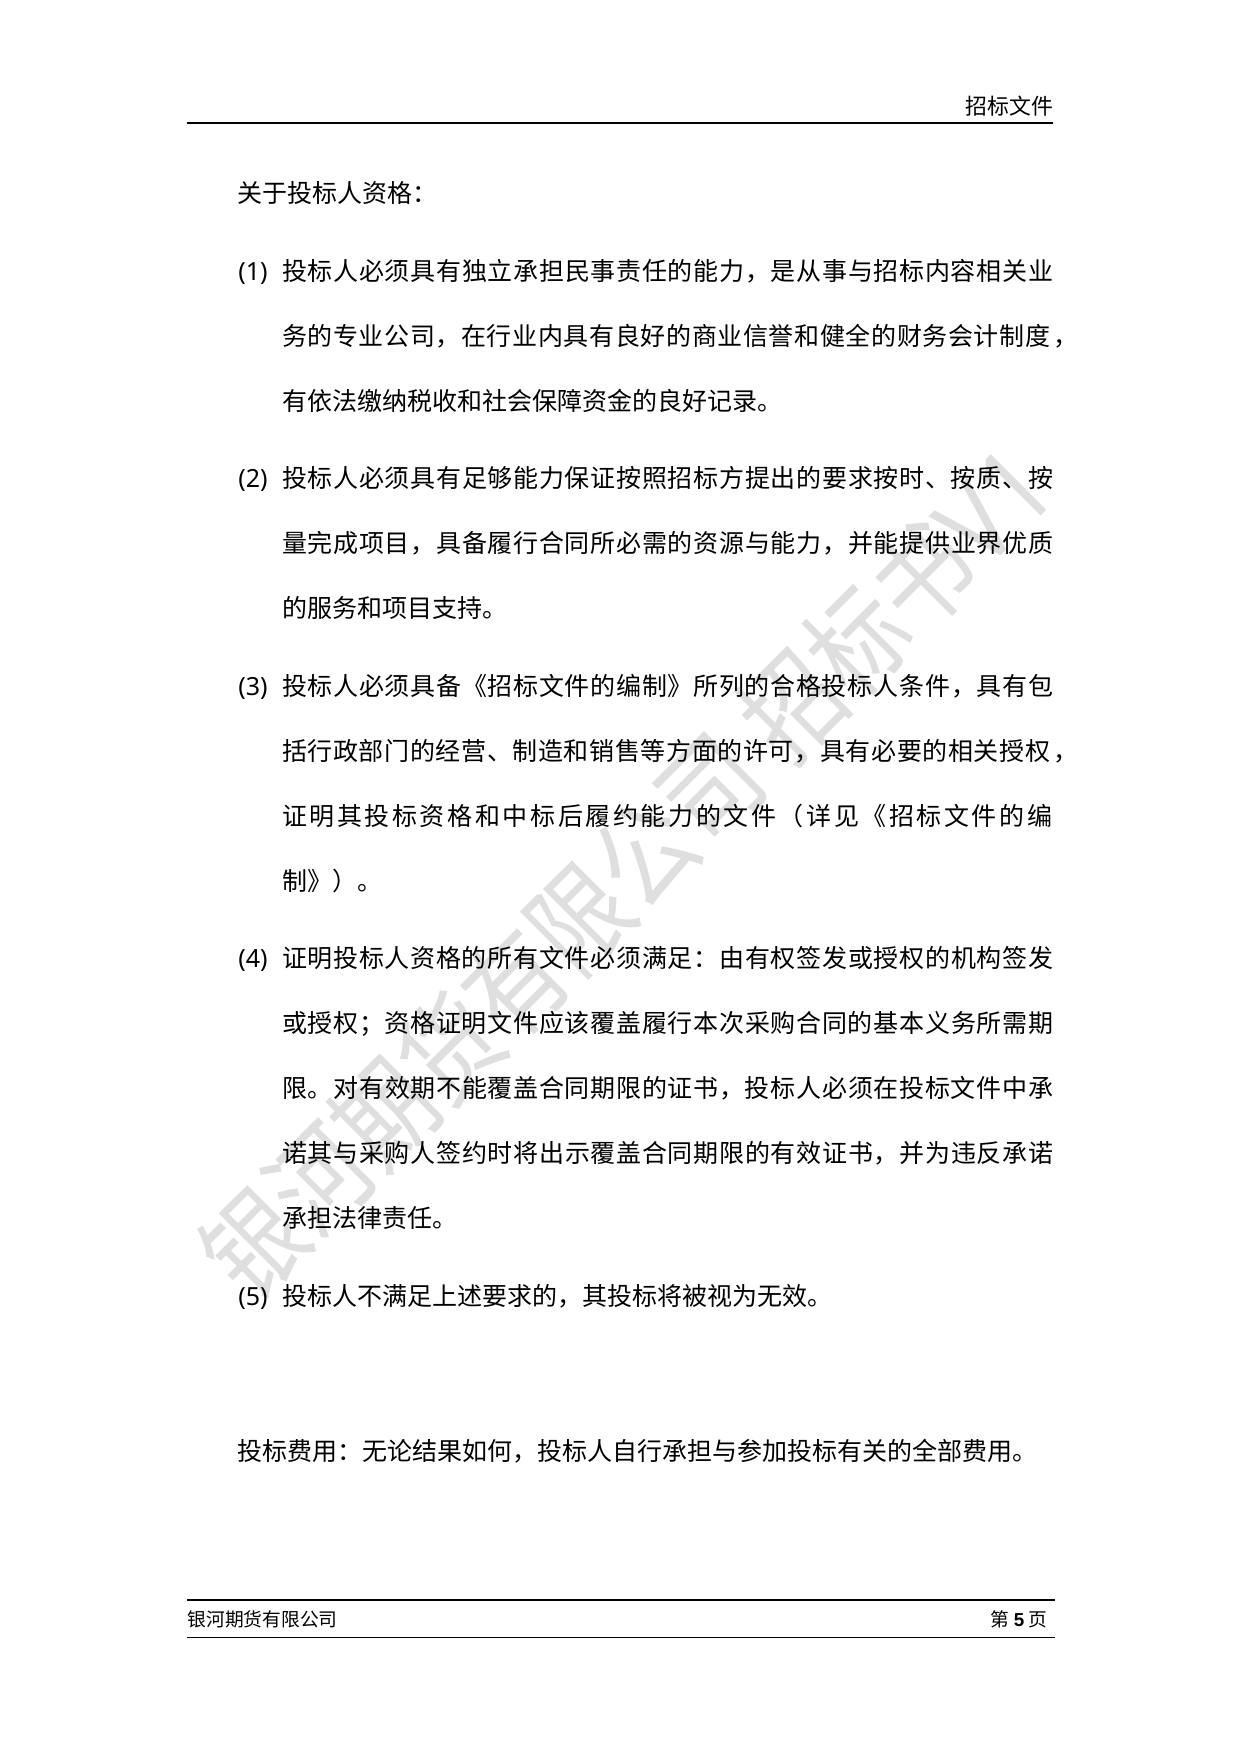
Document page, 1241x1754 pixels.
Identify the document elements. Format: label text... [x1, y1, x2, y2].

list 证明投标人资格的所有文件必须满足：由有权签发或授权的机构签发或授权；资格证明文件应该覆盖履行本次采购合同的基本义务所需期限。对有效期不能覆盖合同期限的证书，投标人必须在投标文件中承诺其与采购人签约时将出示覆盖合同期限的有效证书，并为违反承诺承担法律责任。 [238, 924, 1053, 1249]
text 投标费用：无论结果如何，投标人自行承担与参加投标有关的全部费用。 [187, 1417, 1053, 1482]
list 投标人必须具有足够能力保证按照招标方提出的要求按时、按质、按量完成项目，具备履行合同所必需的资源与能力，并能提供业界优质的服务和项目支持。 [238, 444, 1053, 639]
text 关于投标人资格： [187, 159, 1053, 224]
list 投标人必须具有独立承担民事责任的能力，是从事与招标内容相关业务的专业公司，在行业内具有良好的商业信誉和健全的财务会计制度，有依法缴纳税收和社会保障资金的良好记录。 [238, 237, 1053, 432]
list 投标人必须具备《招标文件的编制》所列的合格投标人条件，具有包括行政部门的经营、制造和销售等方面的许可，具有必要的相关授权，证明其投标资格和中标后履约能力的文件（详见《招标文件的编制》）。 [238, 652, 1053, 912]
list 投标人不满足上述要求的，其投标将被视为无效。 [238, 1262, 1053, 1327]
